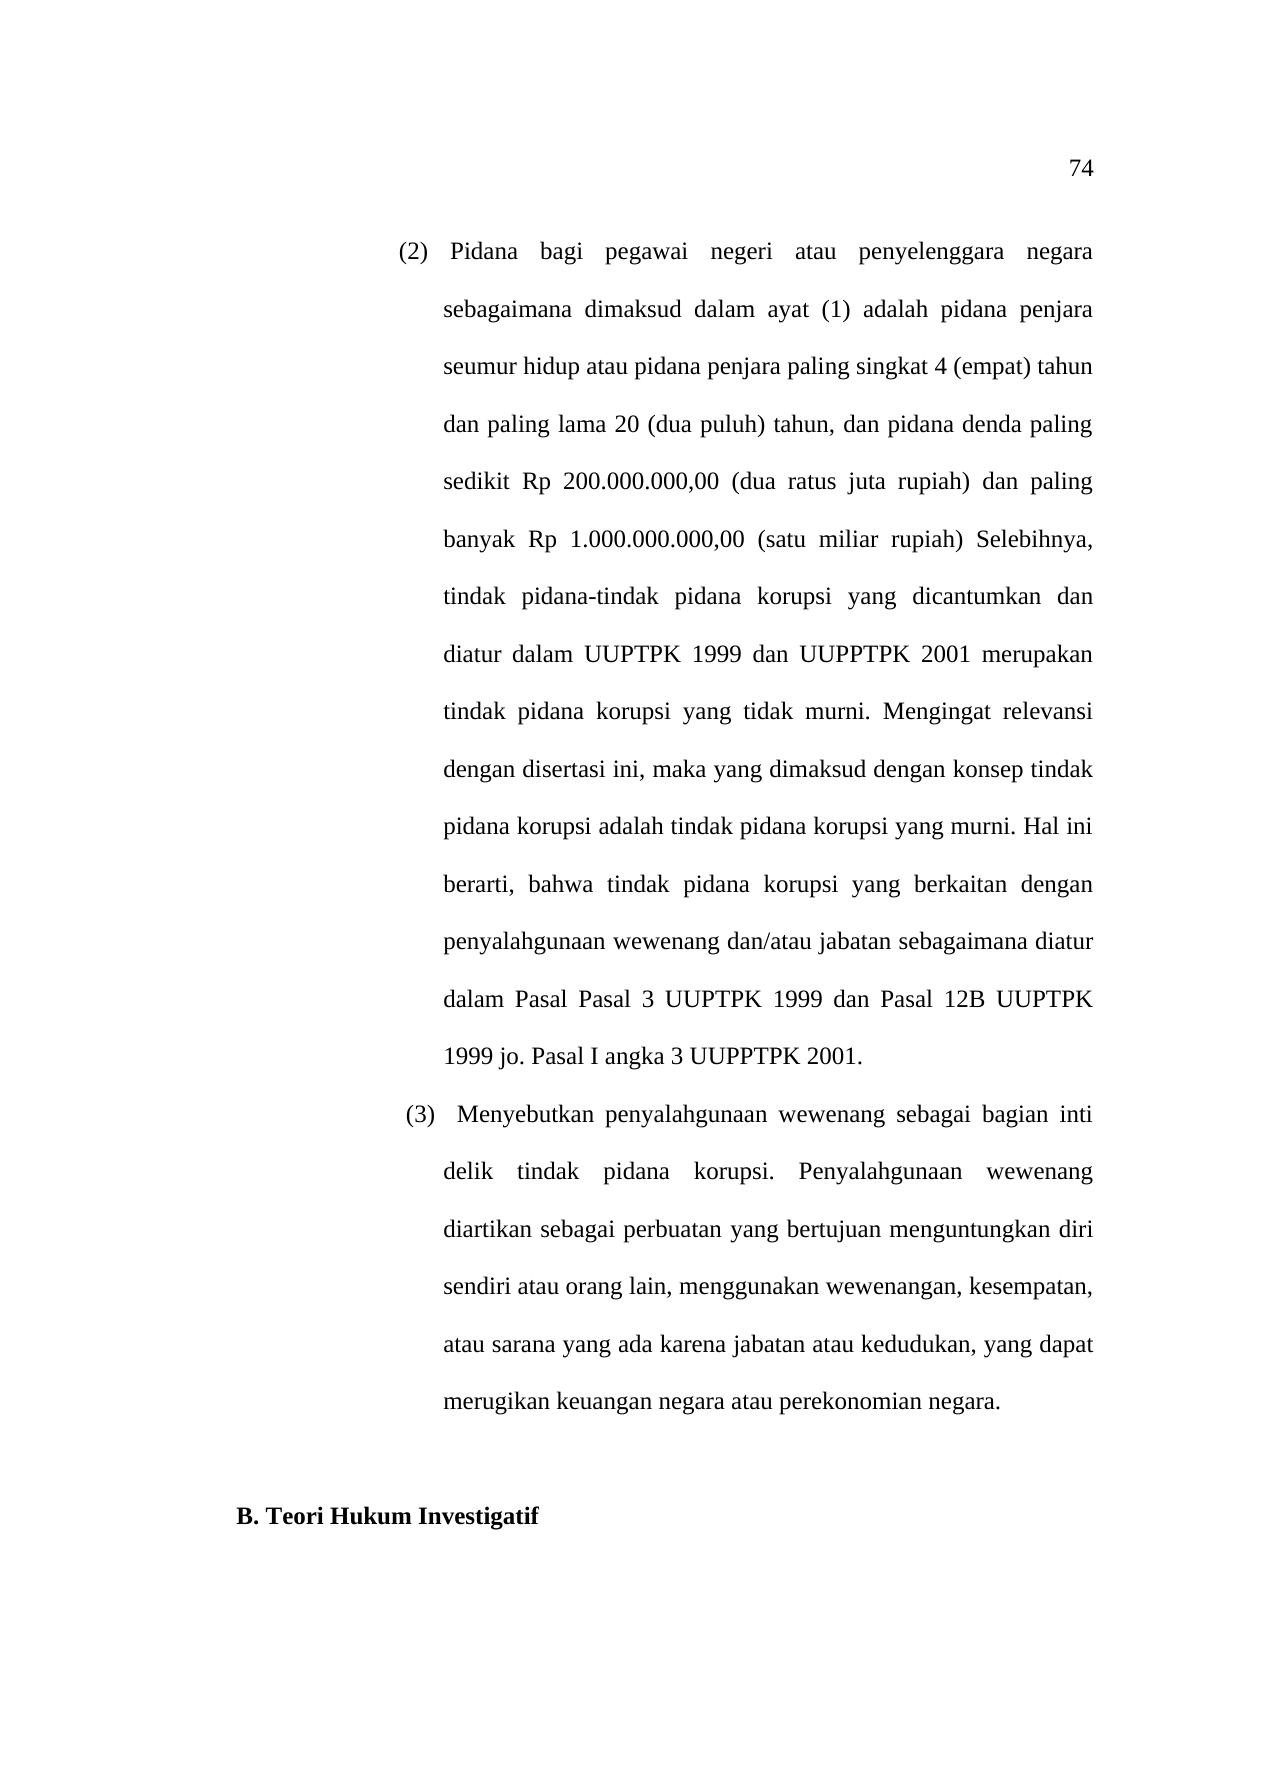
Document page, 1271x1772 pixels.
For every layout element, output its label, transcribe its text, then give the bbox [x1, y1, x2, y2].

text B. Teori Hukum Investigatif [236, 1501, 1094, 1530]
text (2) Pidana bagi pegawai negeri atau penyelenggara negara sebagaimana dimaksud dalam ayat (1) adalah pidana penjara seumur hidup atau pidana penjara paling singkat 4 (empat) tahun dan paling lama 20 (dua puluh) tahun, dan pidana denda paling sedikit Rp 200.000.000,00 (dua ratus juta rupiah) dan paling banyak Rp 1.000.000.000,00 (satu miliar rupiah) Selebihnya, tindak pidana-tindak pidana korupsi yang dicantumkan dan diatur dalam UUPTPK 1999 dan UUPPTPK 2001 merupakan tindak pidana korupsi yang tidak murni. Mengingat relevansi dengan disertasi ini, maka yang dimaksud dengan konsep tindak pidana korupsi adalah tindak pidana korupsi yang murni. Hal ini berarti, bahwa tindak pidana korupsi yang berkaitan dengan penyalahgunaan wewenang dan/atau jabatan sebagaimana diatur dalam Pasal Pasal 3 UUPTPK 1999 dan Pasal 12B UUPTPK 1999 jo. Pasal I angka 3 UUPPTPK 2001. [399, 236, 1094, 1070]
text (3) Menyebutkan penyalahgunaan wewenang sebagai bagian inti delik tindak pidana korupsi. Penyalahgunaan wewenang diartikan sebagai perbuatan yang bertujuan menguntungkan diri sendiri atau orang lain, menggunakan wewenangan, kesempatan, atau sarana yang ada karena jabatan atau kedudukan, yang dapat merugikan keuangan negara atau perekonomian negara. [384, 1099, 1094, 1415]
